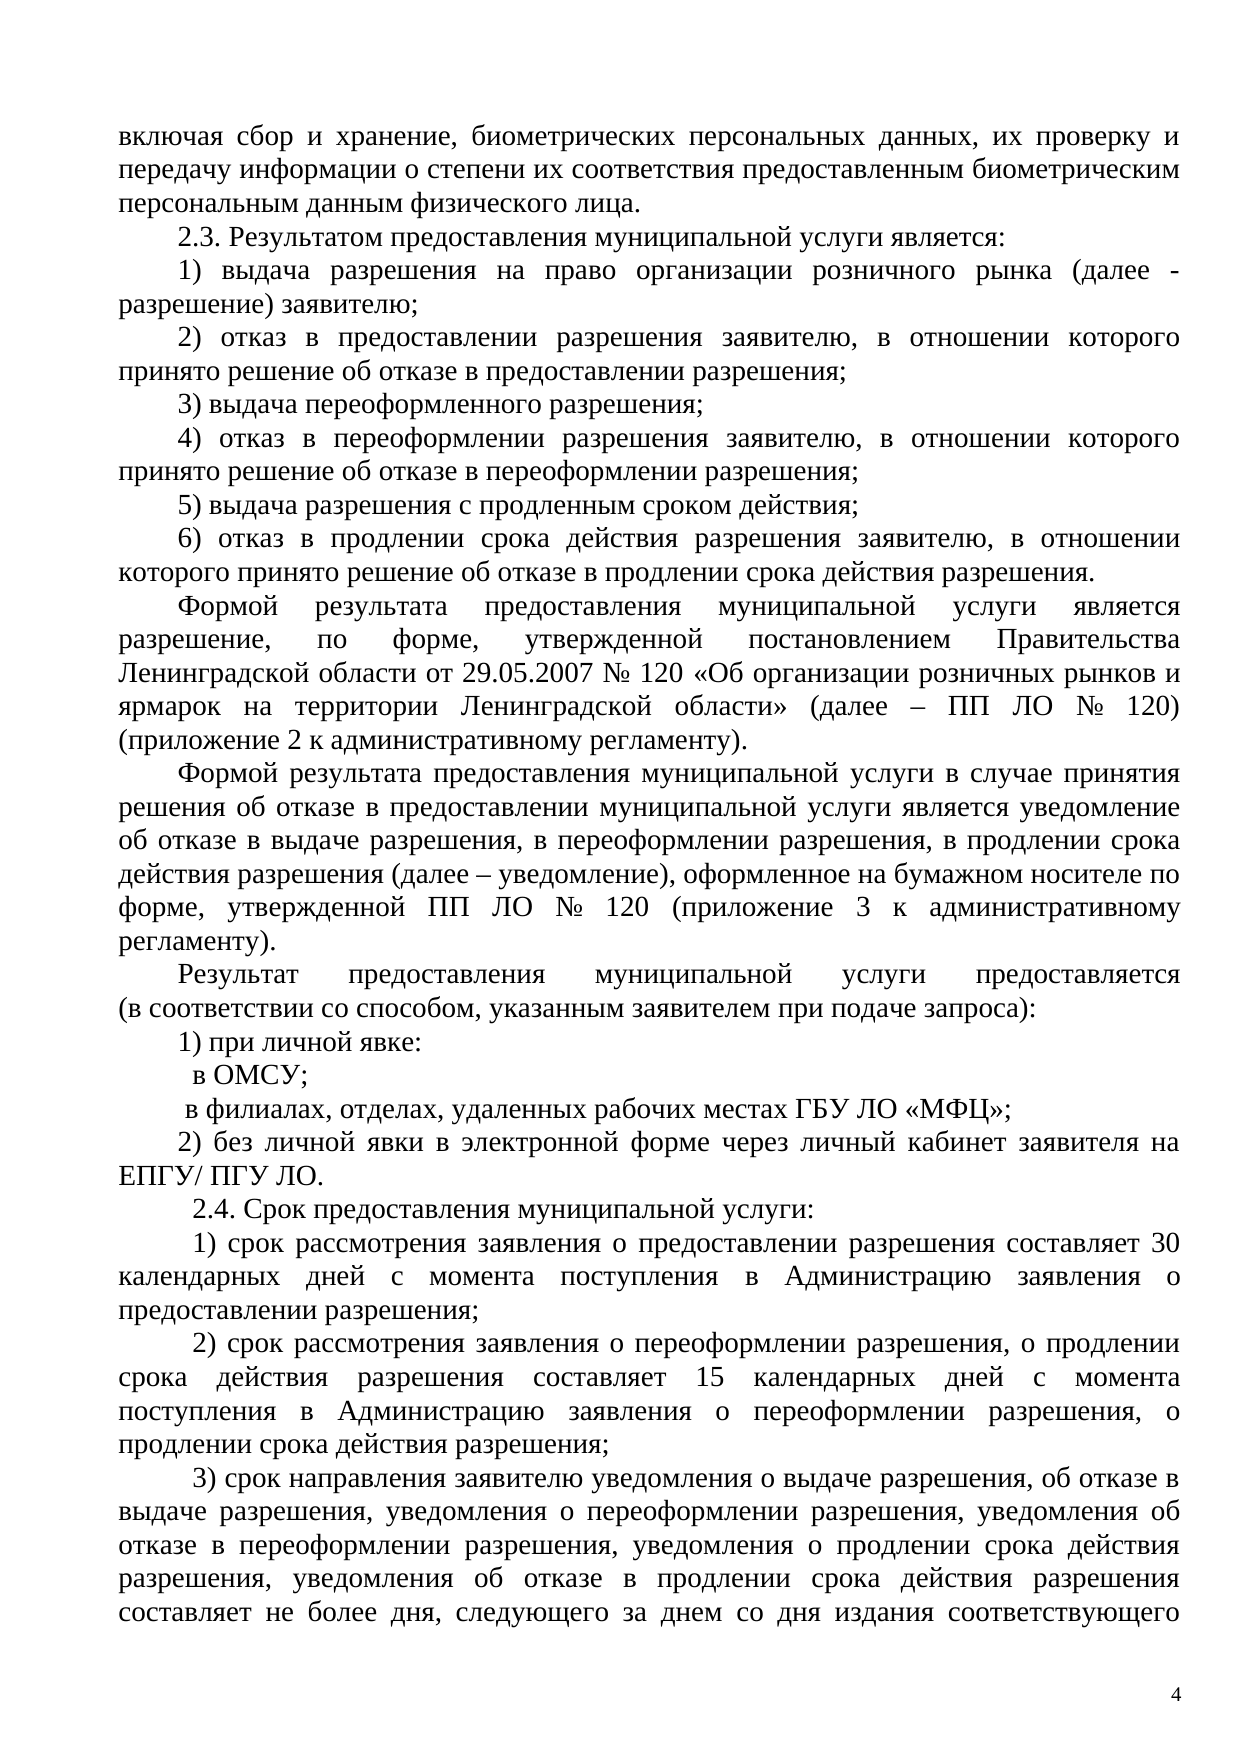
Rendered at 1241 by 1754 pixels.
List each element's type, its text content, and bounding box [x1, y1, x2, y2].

text Формой результата предоставления муниципальной услуги в случае принятия решения об отказе в предоставлении муниципальной услуги является уведомление об отказе в выдаче разрешения, в переоформлении разрешения, в продлении срока действия разрешения (далее – уведомление), оформленное на бумажном носителе по форме, утвержденной ПП ЛО № 120 (приложение 3 к административному регламенту). [118, 755, 1181, 957]
text 1) при личной явке: [118, 1024, 1181, 1057]
text 6) отказ в продлении срока действия разрешения заявителю, в отношении которого принято решение об отказе в продлении срока действия разрешения. [118, 521, 1181, 588]
text Формой результата предоставления муниципальной услуги является разрешение, по форме, утвержденной постановлением Правительства Ленинградской области от 29.05.2007 № 120 «Об организации розничных рынков и ярмарок на территории Ленинградской области» (далее – ПП ЛО № 120) (приложение 2 к административному регламенту). [118, 588, 1181, 755]
text 2) срок рассмотрения заявления о переоформлении разрешения, о продлении срока действия разрешения составляет 15 календарных дней с момента поступления в Администрацию заявления о переоформлении разрешения, о продлении срока действия разрешения; [118, 1326, 1181, 1460]
text Результат предоставления муниципальной услуги предоставляется (в соответствии со способом, указанным заявителем при подаче запроса): [118, 957, 1181, 1024]
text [118, 1460, 1181, 1627]
text 4) отказ в переоформлении разрешения заявителю, в отношении которого принято решение об отказе в переоформлении разрешения; [118, 420, 1181, 487]
text в филиалах, отделах, удаленных рабочих местах ГБУ ЛО «МФЦ»; [118, 1091, 1181, 1124]
text 1) выдача разрешения на право организации розничного рынка (далее - разрешение) заявителю; [118, 252, 1181, 319]
text в ОМСУ; [118, 1057, 1181, 1091]
text 5) выдача разрешения с продленным сроком действия; [118, 487, 1181, 521]
text 2) без личной явки в электронной форме через личный кабинет заявителя на ЕПГУ/ ПГУ ЛО. [118, 1124, 1181, 1191]
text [118, 118, 1181, 219]
text 1) срок рассмотрения заявления о предоставлении разрешения составляет 30 календарных дней с момента поступления в Администрацию заявления о предоставлении разрешения; [118, 1225, 1181, 1326]
text 2.3. Результатом предоставления муниципальной услуги является: [118, 219, 1181, 252]
text 3) выдача переоформленного разрешения; [118, 386, 1181, 420]
text 2.4. Срок предоставления муниципальной услуги: [118, 1191, 1181, 1225]
text 2) отказ в предоставлении разрешения заявителю, в отношении которого принято решение об отказе в предоставлении разрешения; [118, 319, 1181, 386]
